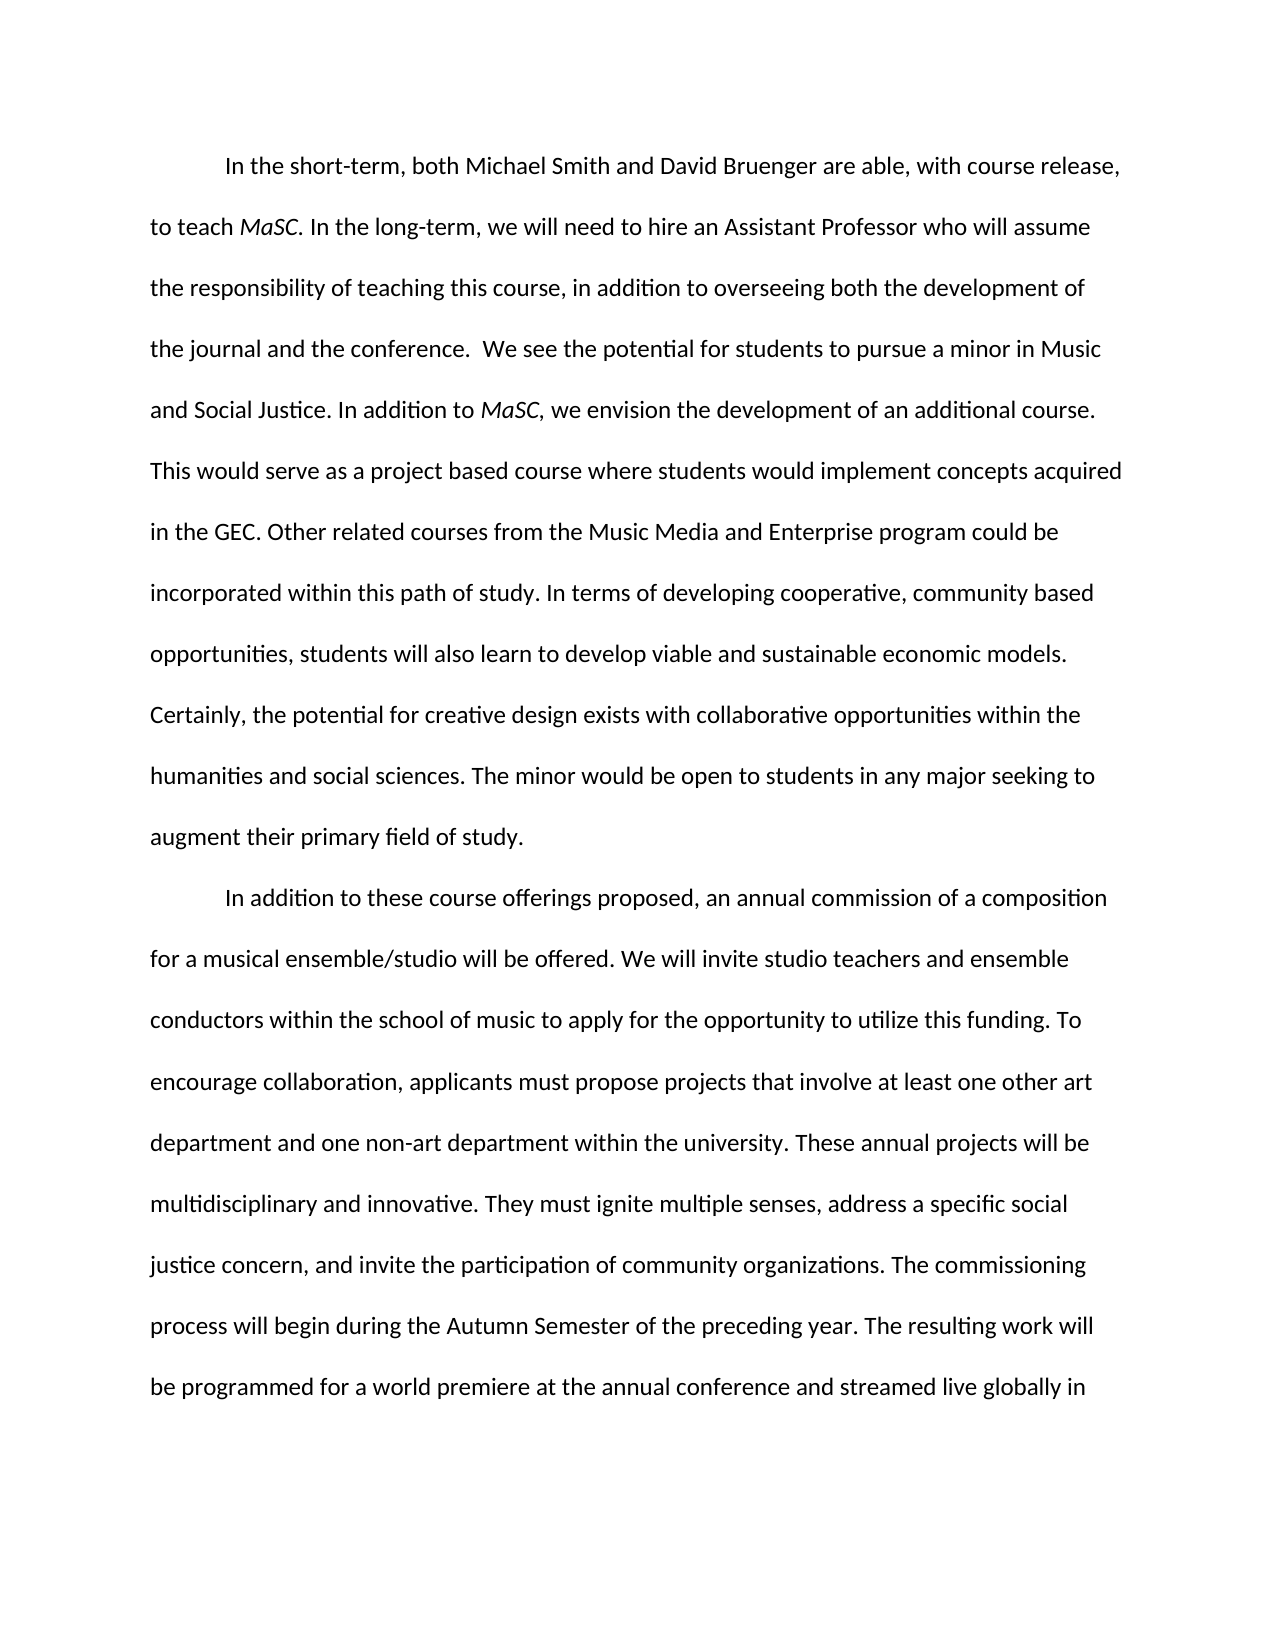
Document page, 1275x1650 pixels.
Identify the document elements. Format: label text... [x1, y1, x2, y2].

text In the short-term, both Michael Smith and David Bruenger are able, with course release, to teach MaSC. In the long-term, we will need to hire an Assistant Professor who will assume the responsibility of teaching this course, in addition to overseeing both the development of the journal and the conference. We see the potential for students to pursue a minor in Music and Social Justice. In addition to MaSC, we envision the development of an additional course. This would serve as a project based course where students would implement concepts acquired in the GEC. Other related courses from the Music Media and Enterprise program could be incorporated within this path of study. In terms of developing cooperative, community based opportunities, students will also learn to develop viable and sustainable economic models. Certainly, the potential for creative design exists with collaborative opportunities within the humanities and social sciences. The minor would be open to students in any major seeking to augment their primary field of study. [150, 150, 1125, 852]
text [150, 882, 1125, 1401]
